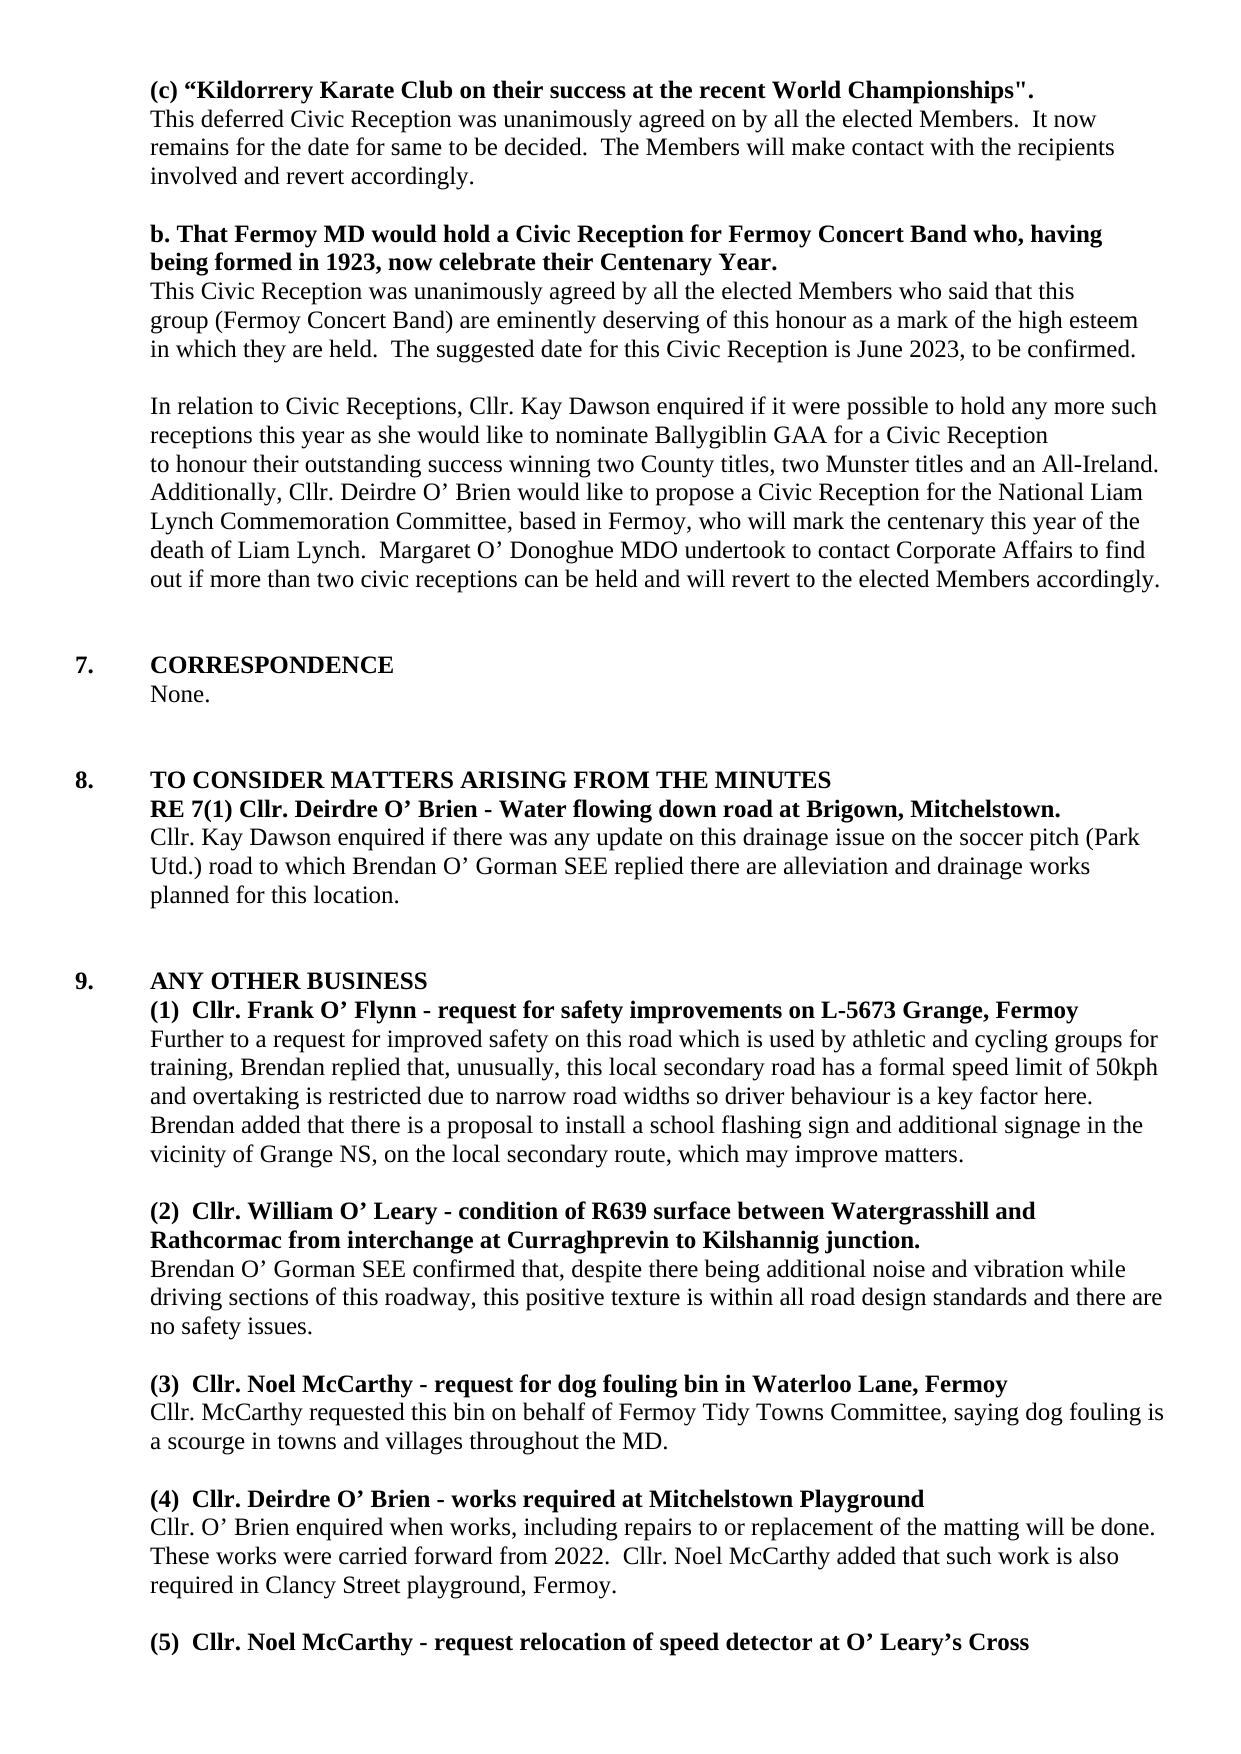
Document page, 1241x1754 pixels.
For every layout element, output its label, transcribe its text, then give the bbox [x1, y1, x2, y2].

text This Civic Reception was unanimously agreed by all the elected Members who said that this group (Fermoy Concert Band) are eminently deserving of this honour as a mark of the high esteem in which they are held. The suggested date for this Civic Reception is June 2023, to be confirmed. [75, 276, 1165, 362]
text Cllr. Kay Dawson enquired if there was any update on this drainage issue on the soccer pitch (Park Utd.) road to which Brendan O’ Gorman SEE replied there are alleviation and drainage works planned for this location. [75, 822, 1165, 909]
text Cllr. O’ Brien enquired when works, including repairs to or replacement of the matting will be done. These works were carried forward from 2022. Cllr. Noel McCarthy added that such work is also required in Clancy Street playground, Fermoy. [75, 1512, 1165, 1599]
text 7. CORRESPONDENCE [75, 650, 1165, 679]
text b. That Fermoy MD would hold a Civic Reception for Fermoy Concert Band who, having being formed in 1923, now celebrate their Centenary Year. [75, 219, 1165, 276]
text In relation to Civic Receptions, Cllr. Kay Dawson enquired if it were possible to hold any more such receptions this year as she would like to nominate Ballygiblin GAA for a Civic Reception [75, 391, 1165, 449]
text to honour their outstanding success winning two County titles, two Munster titles and an All-Ireland. [75, 449, 1165, 477]
text This deferred Civic Reception was unanimously agreed on by all the elected Members. It now remains for the date for same to be decided. The Members will make contact with the recipients involved and revert accordingly. [75, 104, 1165, 190]
text None. [75, 679, 1165, 707]
text Cllr. McCarthy requested this bin on behalf of Fermoy Tidy Towns Committee, saying dog fouling is a scourge in towns and villages throughout the MD. [75, 1397, 1165, 1455]
text Brendan O’ Gorman SEE confirmed that, despite there being additional noise and vibration while driving sections of this roadway, this positive texture is within all road design standards and there are no safety issues. [75, 1254, 1165, 1340]
text 8. TO CONSIDER MATTERS ARISING FROM THE MINUTES [75, 765, 1165, 794]
text RE 7(1) Cllr. Deirdre O’ Brien - Water flowing down road at Brigown, Mitchelstown. [75, 794, 1165, 822]
text (4) Cllr. Deirdre O’ Brien - works required at Mitchelstown Playground [75, 1484, 1165, 1512]
text (1) Cllr. Frank O’ Flynn - request for safety improvements on L-5673 Grange, Fermoy [75, 995, 1165, 1024]
text Further to a request for improved safety on this road which is used by athletic and cycling groups for training, Brendan replied that, unusually, this local secondary road has a formal speed limit of 50kph and overtaking is restricted due to narrow road widths so driver behaviour is a key factor here. Brendan added that there is a proposal to install a school flashing sign and additional signage in the vicinity of Grange NS, on the local secondary route, which may improve matters. [75, 1024, 1165, 1167]
text (5) Cllr. Noel McCarthy - request relocation of speed detector at O’ Leary’s Cross [75, 1627, 1165, 1656]
text (2) Cllr. William O’ Leary - condition of R639 surface between Watergrasshill and Rathcormac from interchange at Curraghprevin to Kilshannig junction. [75, 1196, 1165, 1254]
text (c) “Kildorrery Karate Club on their success at the recent World Championships". [75, 75, 1165, 104]
text Additionally, Cllr. Deirdre O’ Brien would like to propose a Civic Reception for the National Liam Lynch Commemoration Committee, based in Fermoy, who will mark the centenary this year of the death of Liam Lynch. Margaret O’ Donoghue MDO undertook to contact Corporate Affairs to find out if more than two civic receptions can be held and will revert to the elected Members accordingly. [75, 477, 1165, 592]
text 9. ANY OTHER BUSINESS [75, 966, 1165, 995]
text (3) Cllr. Noel McCarthy - request for dog fouling bin in Waterloo Lane, Fermoy [75, 1369, 1165, 1397]
